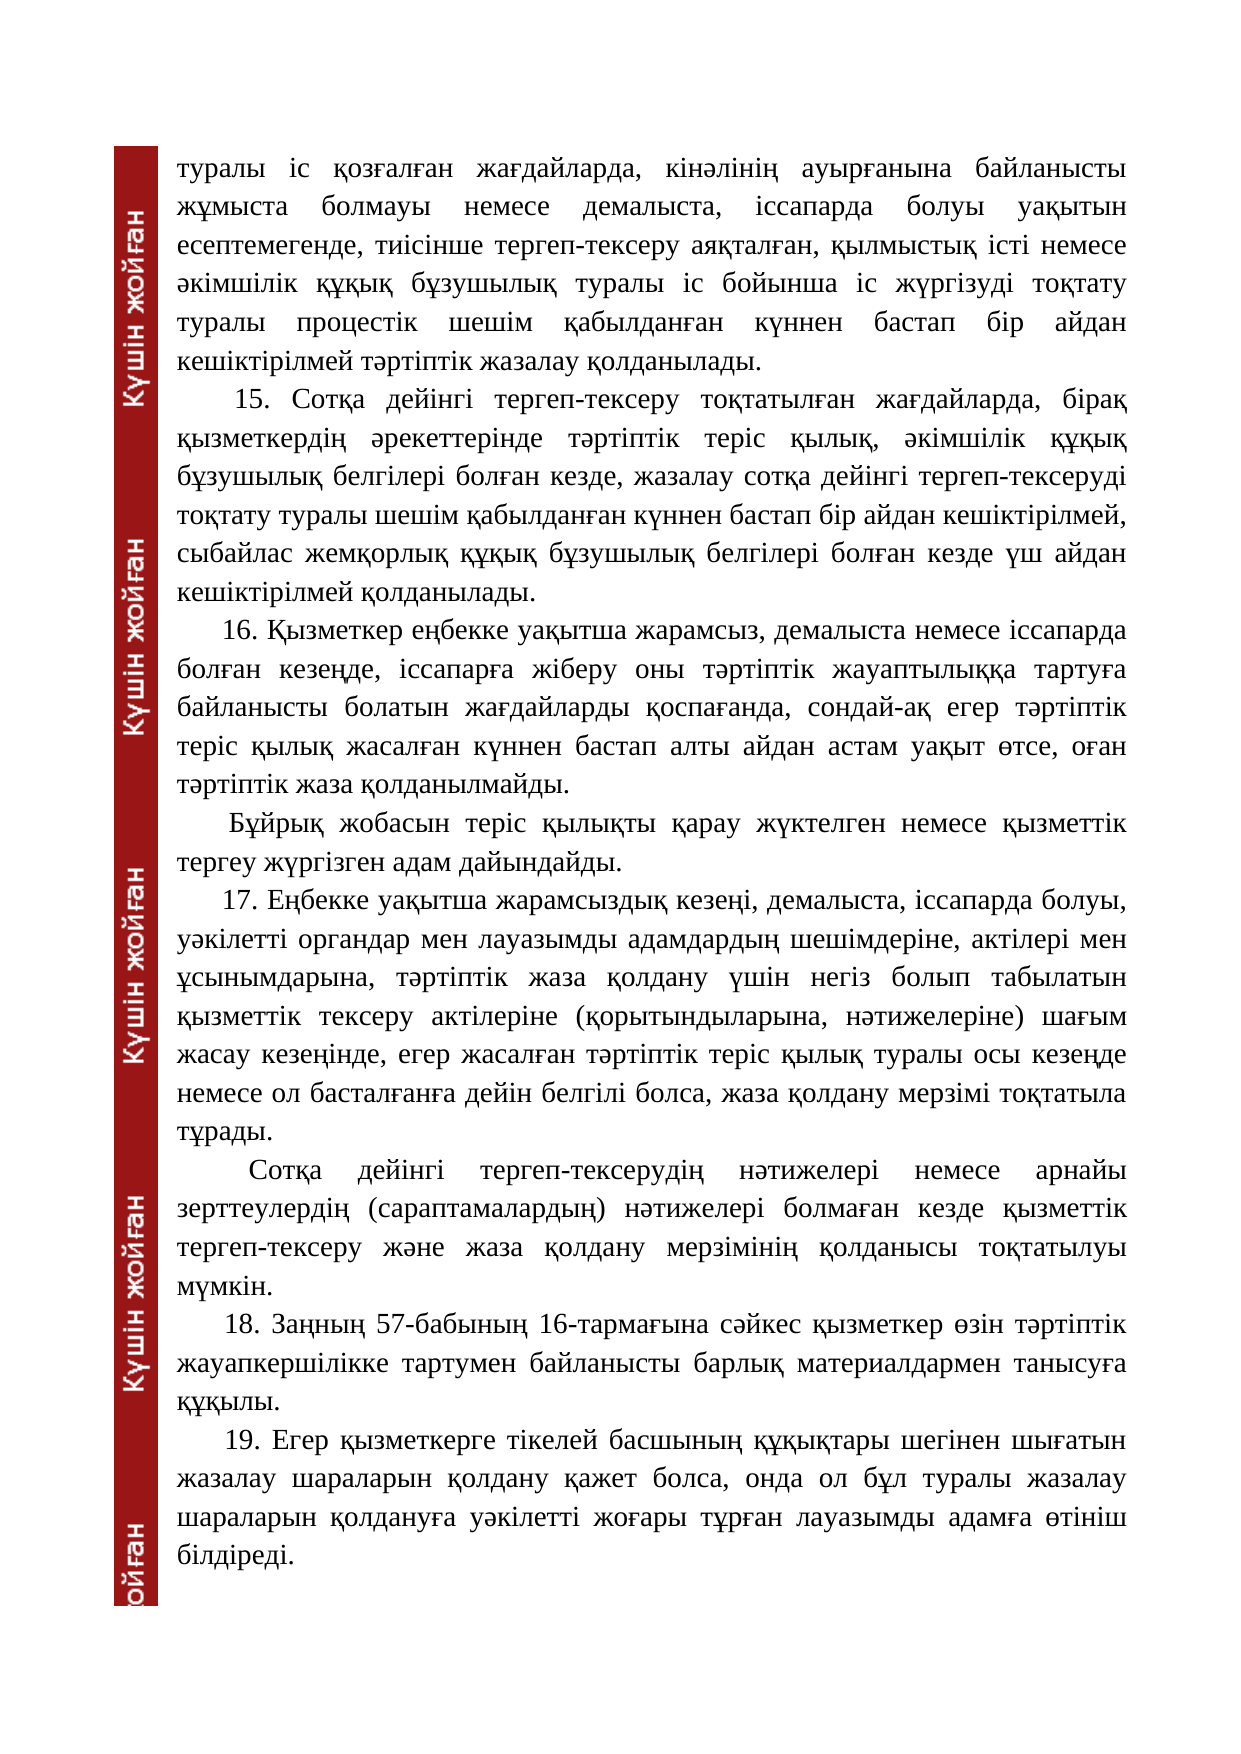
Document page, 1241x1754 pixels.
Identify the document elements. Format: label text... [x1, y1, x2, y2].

picture [114, 607, 158, 612]
text 15. Сотқа дейінгі тергеп-тексеру тоқтатылған жағдайларда, бірақ қызметкердің әрекеттерінде тәртіптік теріс қылық, әкімшілік құқық бұзушылық белгілері болған кезде, жазалау сотқа дейінгі тергеп-тексеруді тоқтату туралы шешім қабылданған күннен бастап бір айдан кешіктірілмей, сыбайлас жемқорлық құқық бұзушылық белгілері болған кезде үш айдан кешіктірілмей қолданылады. [112, 381, 1128, 607]
text 19. Егер қызметкерге тікелей басшының құқықтары шегiнен шығатын жазалау шараларын қолдану қажет болса, онда ол бұл туралы жазалау шараларын қолдануға уәкілетті жоғары тұрған лауазымды адамға өтiнiш білдіреді. [112, 1422, 1128, 1571]
text 18. Заңның 57-бабының 16-тармағына сәйкес қызметкер өзін тәртіптік жауапкершілікке тартумен байланысты барлық материалдармен танысуға құқылы. [112, 1306, 1128, 1417]
text Сотқа дейінгі тергеп-тексерудің нәтижелері немесе арнайы зерттеулердің (сараптамалардың) нәтижелері болмаған кезде қызметтік тергеп-тексеру және жаза қолдану мерзімінің қолданысы тоқтатылуы мүмкін. [112, 1152, 1128, 1301]
picture [114, 800, 158, 805]
picture [114, 877, 158, 882]
picture [114, 1571, 158, 1606]
picture [114, 1147, 158, 1152]
picture [114, 1417, 158, 1422]
text 16. Қызметкер еңбекке уақытша жарамсыз, демалыста немесе іссапарда болған кезеңде, іссапарға жіберу оны тәртіптік жауаптылыққа тартуға байланысты болатын жағдайларды қоспағанда, сондай-ақ егер тәртіптік теріс қылық жасалған күннен бастап алты айдан астам уақыт өтсе, оған тәртіптік жаза қолданылмайды. [112, 612, 1128, 800]
text Бұйрық жобасын теріс қылықты қарау жүктелген немесе қызметтік тергеу жүргізген адам дайындайды. [112, 805, 1128, 877]
text 17. Еңбекке уақытша жарамсыздық кезеңі, демалыста, іссапарда болуы, уәкілетті органдар мен лауазымды адамдардың шешімдеріне, актілері мен ұсынымдарына, тәртіптік жаза қолдану үшін негіз болып табылатын қызметтік тексеру актілеріне (қорытындыларына, нәтижелеріне) шағым жасау кезеңінде, егер жасалған тәртіптік теріс қылық туралы осы кезеңде немесе ол басталғанға дейін белгілі болса, жаза қолдану мерзімі тоқтатыла тұрады. [112, 882, 1128, 1147]
picture [114, 376, 158, 381]
picture [114, 1301, 158, 1306]
picture [114, 146, 158, 150]
